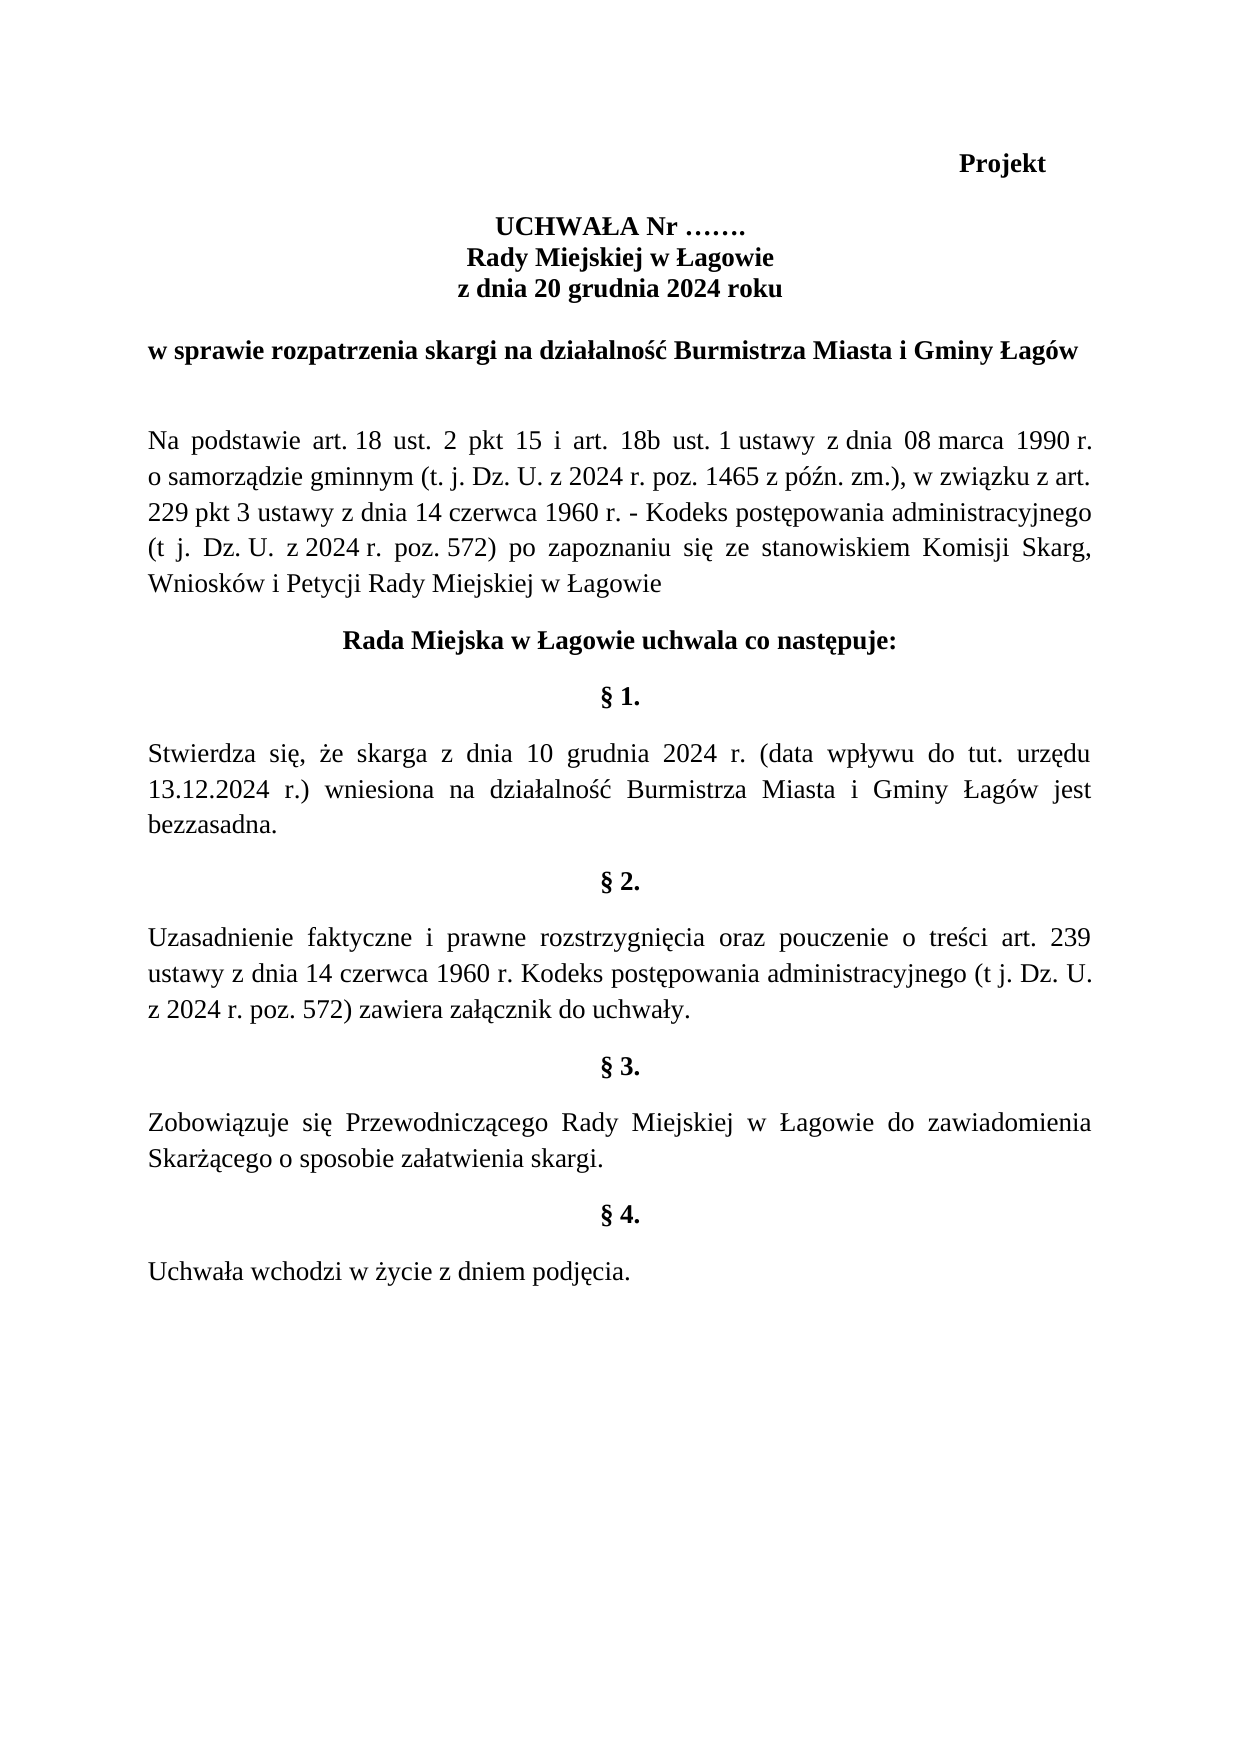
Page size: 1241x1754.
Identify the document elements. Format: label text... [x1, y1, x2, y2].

text Uzasadnienie faktyczne i prawne rozstrzygnięcia oraz pouczenie o treści art. 239 ustawy z dnia 14 czerwca 1960 r. Kodeks postępowania administracyjnego (t j. Dz. U. z 2024 r. poz. 572) zawiera załącznik do uchwały. [148, 922, 1093, 1024]
text § 1. [148, 680, 1093, 712]
text Rada Miejska w Łagowie uchwala co następuje: [148, 624, 1093, 655]
text Projekt [148, 148, 1093, 179]
text Na podstawie art. 18 ust. 2 pkt 15 i art. 18b ust. 1 ustawy z dnia 08 marca 1990 r. o samorządzie gminnym (t. j. Dz. U. z 2024 r. poz. 1465 z późn. zm.), w związku z art. 229 pkt 3 ustawy z dnia 14 czerwca 1960 r. - Kodeks postępowania administracyjnego (t j. Dz. U. z 2024 r. poz. 572) po zapoznaniu się ze stanowiskiem Komisji Skarg, Wniosków i Petycji Rady Miejskiej w Łagowie [148, 424, 1093, 598]
text § 4. [148, 1198, 1093, 1229]
text Uchwała wchodzi w życie z dniem podjęcia. [148, 1255, 1093, 1286]
text § 2. [148, 865, 1093, 896]
text z dnia 20 grudnia 2024 roku [148, 272, 1093, 303]
text w sprawie rozpatrzenia skargi na działalność Burmistrza Miasta i Gminy Łagów [148, 334, 1093, 366]
text § 3. [148, 1049, 1093, 1081]
text Rady Miejskiej w Łagowie [148, 241, 1093, 272]
text Zobowiązuje się Przewodniczącego Rady Miejskiej w Łagowie do zawiadomienia Skarżącego o sposobie załatwienia skargi. [148, 1106, 1093, 1173]
text UCHWAŁA Nr ……. [148, 210, 1093, 241]
text Stwierdza się, że skarga z dnia 10 grudnia 2024 r. (data wpływu do tut. urzędu 13.12.2024 r.) wniesiona na działalność Burmistrza Miasta i Gminy Łagów jest bezzasadna. [148, 737, 1093, 839]
